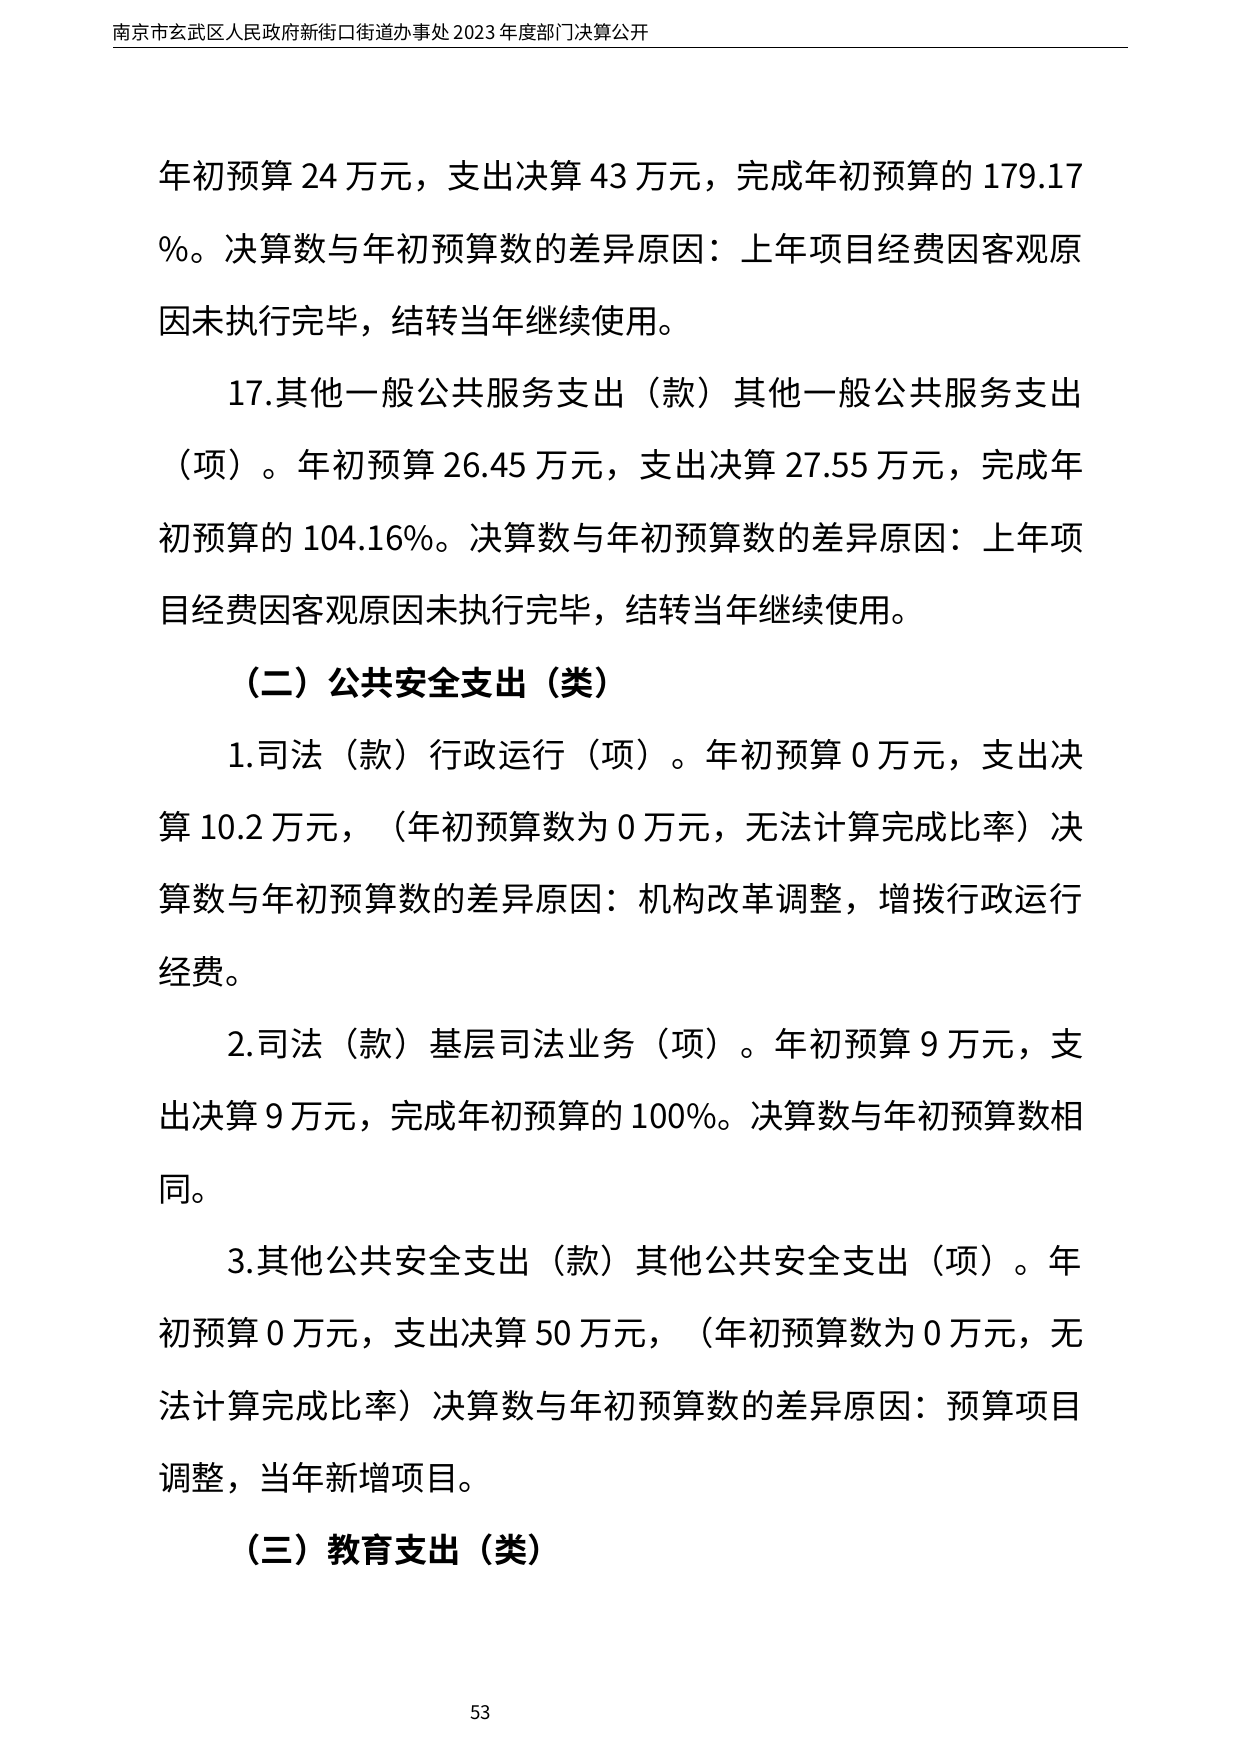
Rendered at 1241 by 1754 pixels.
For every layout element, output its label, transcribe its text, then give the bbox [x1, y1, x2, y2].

text （三）教育支出（类） [158, 1524, 1084, 1572]
text （二）公共安全支出（类） [158, 656, 1084, 704]
text 1.司法（款）行政运行（项）。年初预算0万元，支出决算10.2万元，（年初预算数为0万元，无法计算完成比率）决算数与年初预算数的差异原因：机构改革调整，增拨行政运行经费。 [158, 729, 1084, 994]
text 17.其他一般公共服务支出（款）其他一般公共服务支出（项）。年初预算26.45万元，支出决算27.55万元，完成年初预算的104.16%。决算数与年初预算数的差异原因：上年项目经费因客观原因未执行完毕，结转当年继续使用。 [158, 367, 1084, 632]
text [158, 150, 1084, 343]
text 2.司法（款）基层司法业务（项）。年初预算9万元，支出决算9万元，完成年初预算的100%。决算数与年初预算数相同。 [158, 1018, 1084, 1211]
text 3.其他公共安全支出（款）其他公共安全支出（项）。年初预算0万元，支出决算50万元，（年初预算数为0万元，无法计算完成比率）决算数与年初预算数的差异原因：预算项目调整，当年新增项目。 [158, 1235, 1084, 1500]
